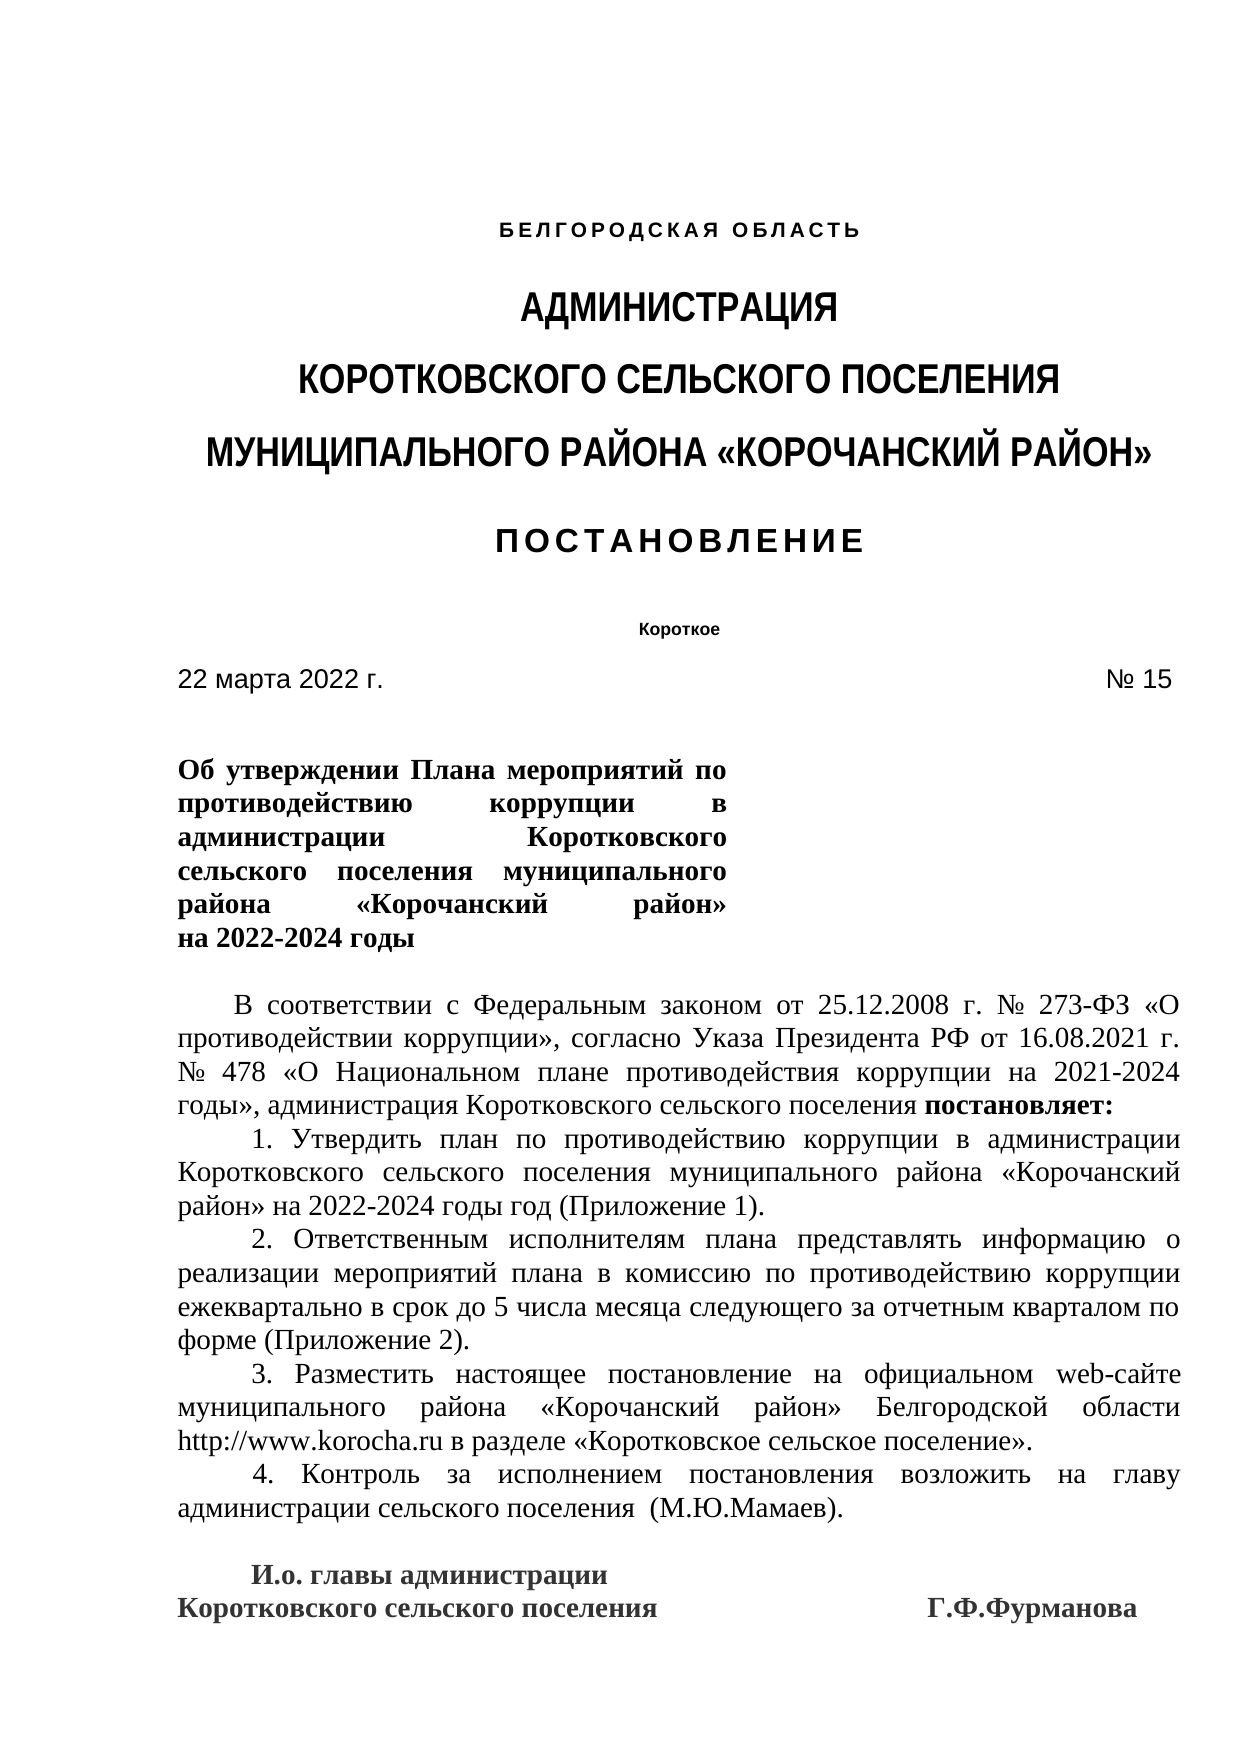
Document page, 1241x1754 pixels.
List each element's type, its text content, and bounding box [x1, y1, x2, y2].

text 1. Утвердить план по противодействию коррупции в администрации Коротковского сельского поселения муниципального района «Корочанский район» на 2022-2024 годы год (Приложение 1). [177, 1121, 1181, 1222]
text В соответствии с Федеральным законом от 25.12.2008 г. № 273-ФЗ «О противодействии коррупции», согласно Указа Президента РФ от 16.08.2021 г. № 478 «О Национальном плане противодействия коррупции на 2021-2024 годы», администрация Коротковского сельского поселения постановляет: [177, 987, 1181, 1121]
text 2. Ответственным исполнителям плана представлять информацию о реализации мероприятий плана в комиссию по противодействию коррупции ежеквартально в срок до 5 числа месяца следующего за отчетным кварталом по форме (Приложение 2). [177, 1222, 1181, 1356]
text 3. Разместить настоящее постановление на официальном web-сайте муниципального района «Корочанский район» Белгородской области http://www.korocha.ru в разделе «Коротковское сельское поселение». [177, 1356, 1181, 1456]
text 4. Контроль за исполнением постановления возложить на главу администрации сельского поселения (М.Ю.Мамаев). [177, 1456, 1181, 1523]
subtitle КОРОТКОВСКОГО СЕЛЬСКОГО ПОСЕЛЕНИЯ [177, 355, 1181, 403]
subtitle МУНИЦИПАЛЬНОГО РАЙОНА «КОРОЧАНСКИЙ РАЙОН» [177, 428, 1181, 476]
text Коротковского сельского поселения Г.Ф.Фурманова [177, 1591, 1181, 1624]
subtitle ПОСТАНОВЛЕНИЕ [177, 521, 1181, 560]
table_header Об утверждении Плана мероприятий по противодействию коррупции в администрации Коротковского сельского поселения муниципального района «Корочанский район» на 2022-2024 годы [166, 752, 738, 953]
subtitle 22 марта 2022 г. № 15 [177, 663, 1181, 694]
subtitle АДМИНИСТРАЦИЯ [177, 282, 1181, 330]
text Короткое [177, 619, 1181, 639]
subtitle БЕЛГОРОДСКАЯ ОБЛАСТЬ [177, 218, 1181, 242]
text И.о. главы администрации [251, 1557, 1181, 1591]
